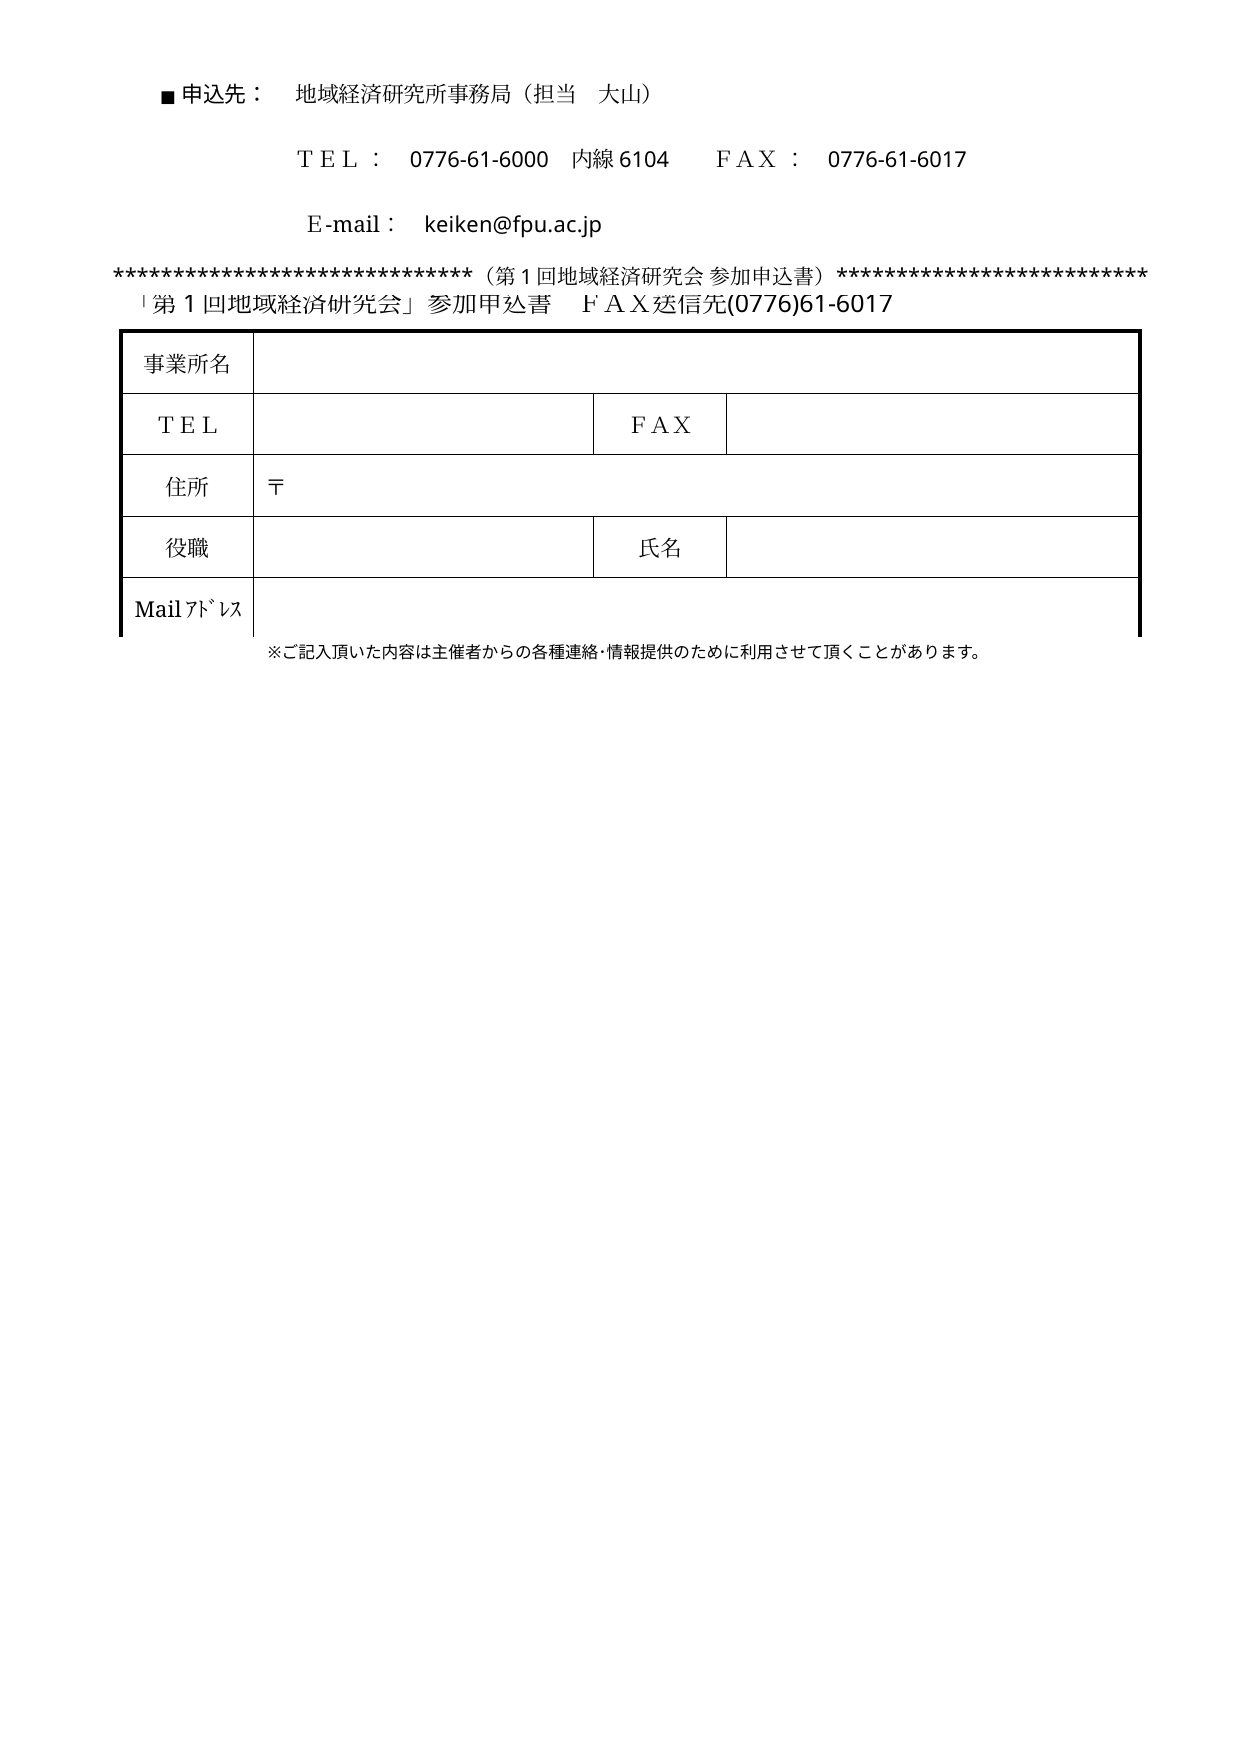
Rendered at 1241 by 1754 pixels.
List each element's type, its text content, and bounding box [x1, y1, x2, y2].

table_cell ＦＡＸ [594, 394, 726, 454]
table_cell 住所 [123, 455, 253, 516]
table_cell 氏名 [594, 517, 726, 577]
table_cell Mailｱﾄﾞﾚｽ [123, 578, 253, 637]
table_cell ＴＥＬ [123, 394, 253, 454]
text ■ 申込先： 地域経済研究所事務局（担当 大山） [136, 62, 1104, 123]
table_header [254, 333, 1138, 393]
table_cell [727, 394, 1138, 454]
table_cell 〒 [254, 455, 1138, 516]
table_cell [727, 517, 1138, 577]
table_cell [254, 394, 593, 454]
text Ｅ-mail： keiken@fpu.ac.jp [136, 192, 1104, 253]
table_cell [254, 517, 593, 577]
text ＴＥＬ ： 0776-61-6000 内線6104 ＦＡＸ ： 0776-61-6017 [136, 127, 1104, 188]
table_cell [254, 578, 1138, 637]
table_header 事業所名 [123, 333, 253, 393]
table_cell 役職 [123, 517, 253, 577]
